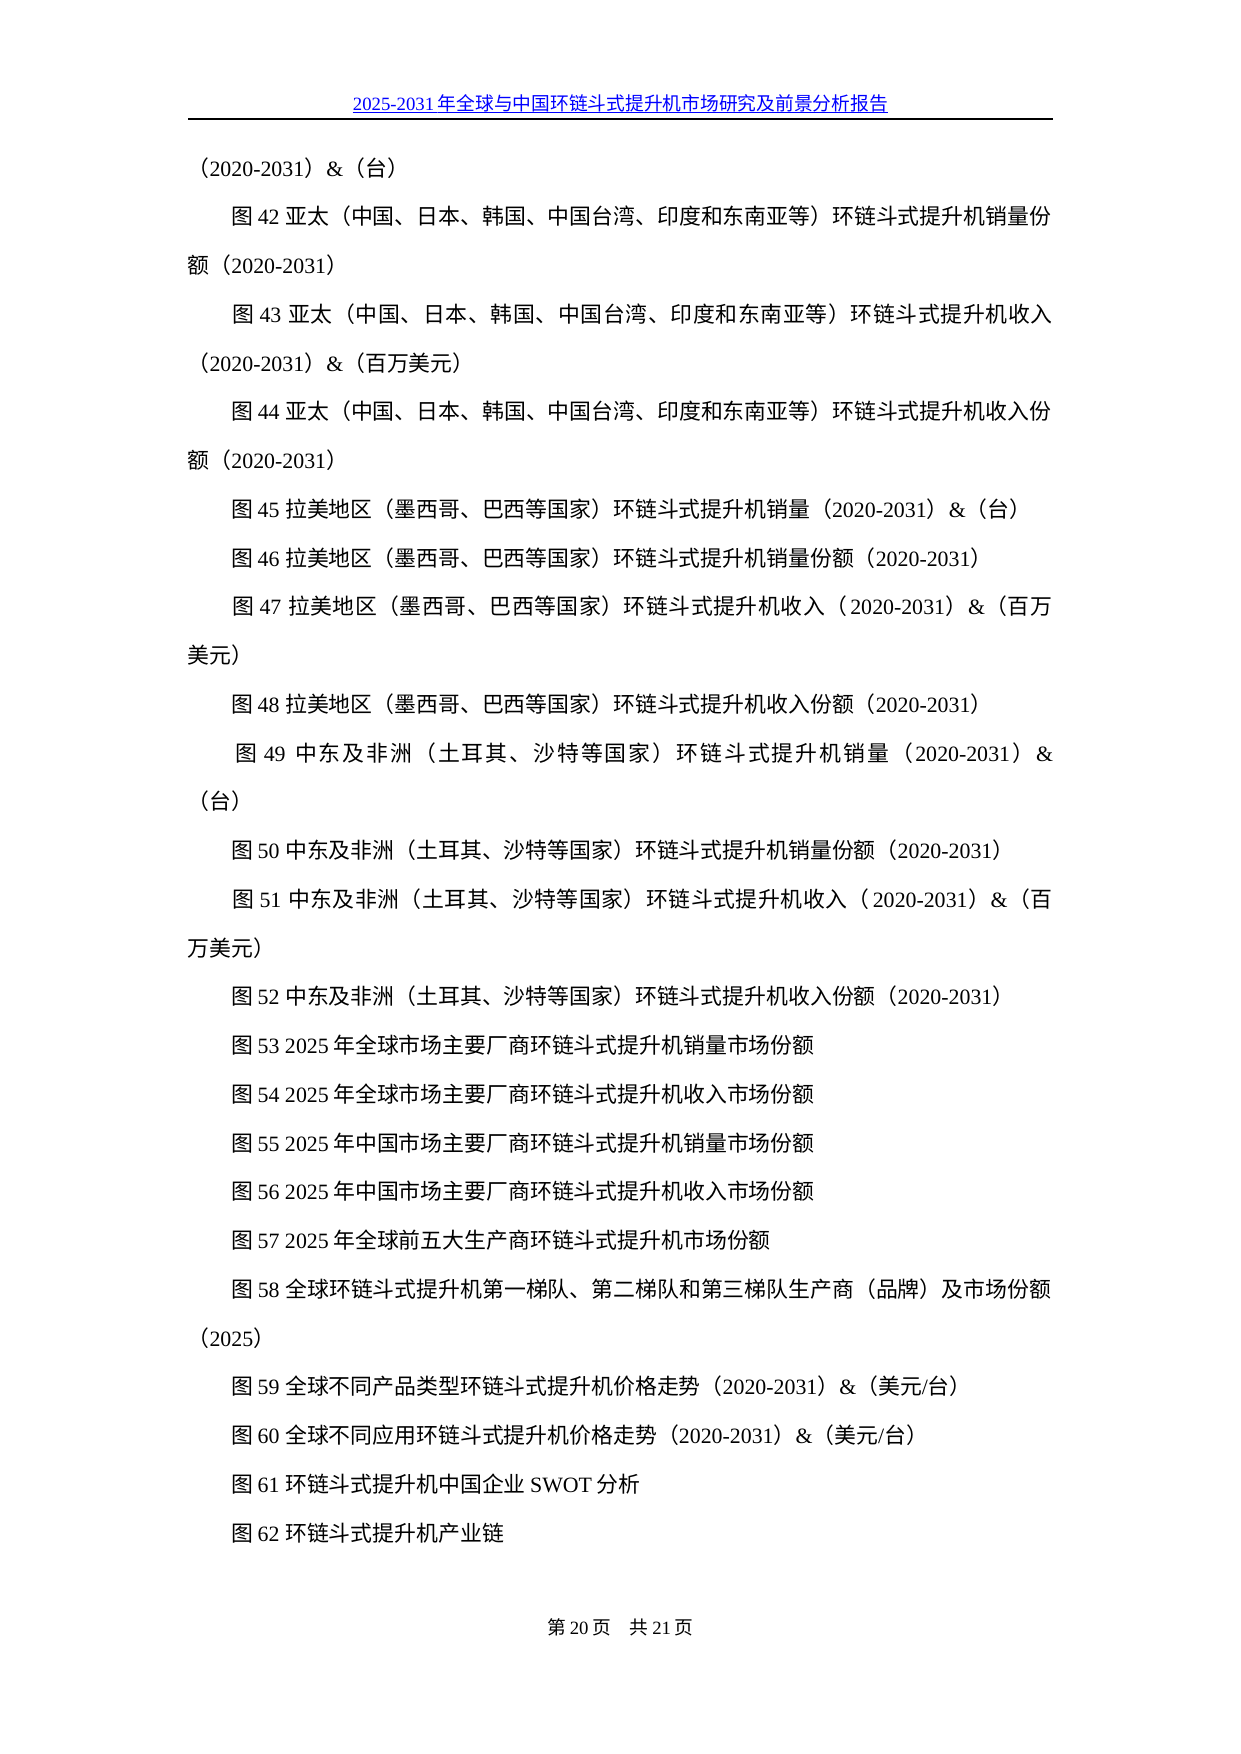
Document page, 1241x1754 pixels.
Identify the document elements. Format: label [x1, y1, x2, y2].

text [187, 150, 1053, 1548]
